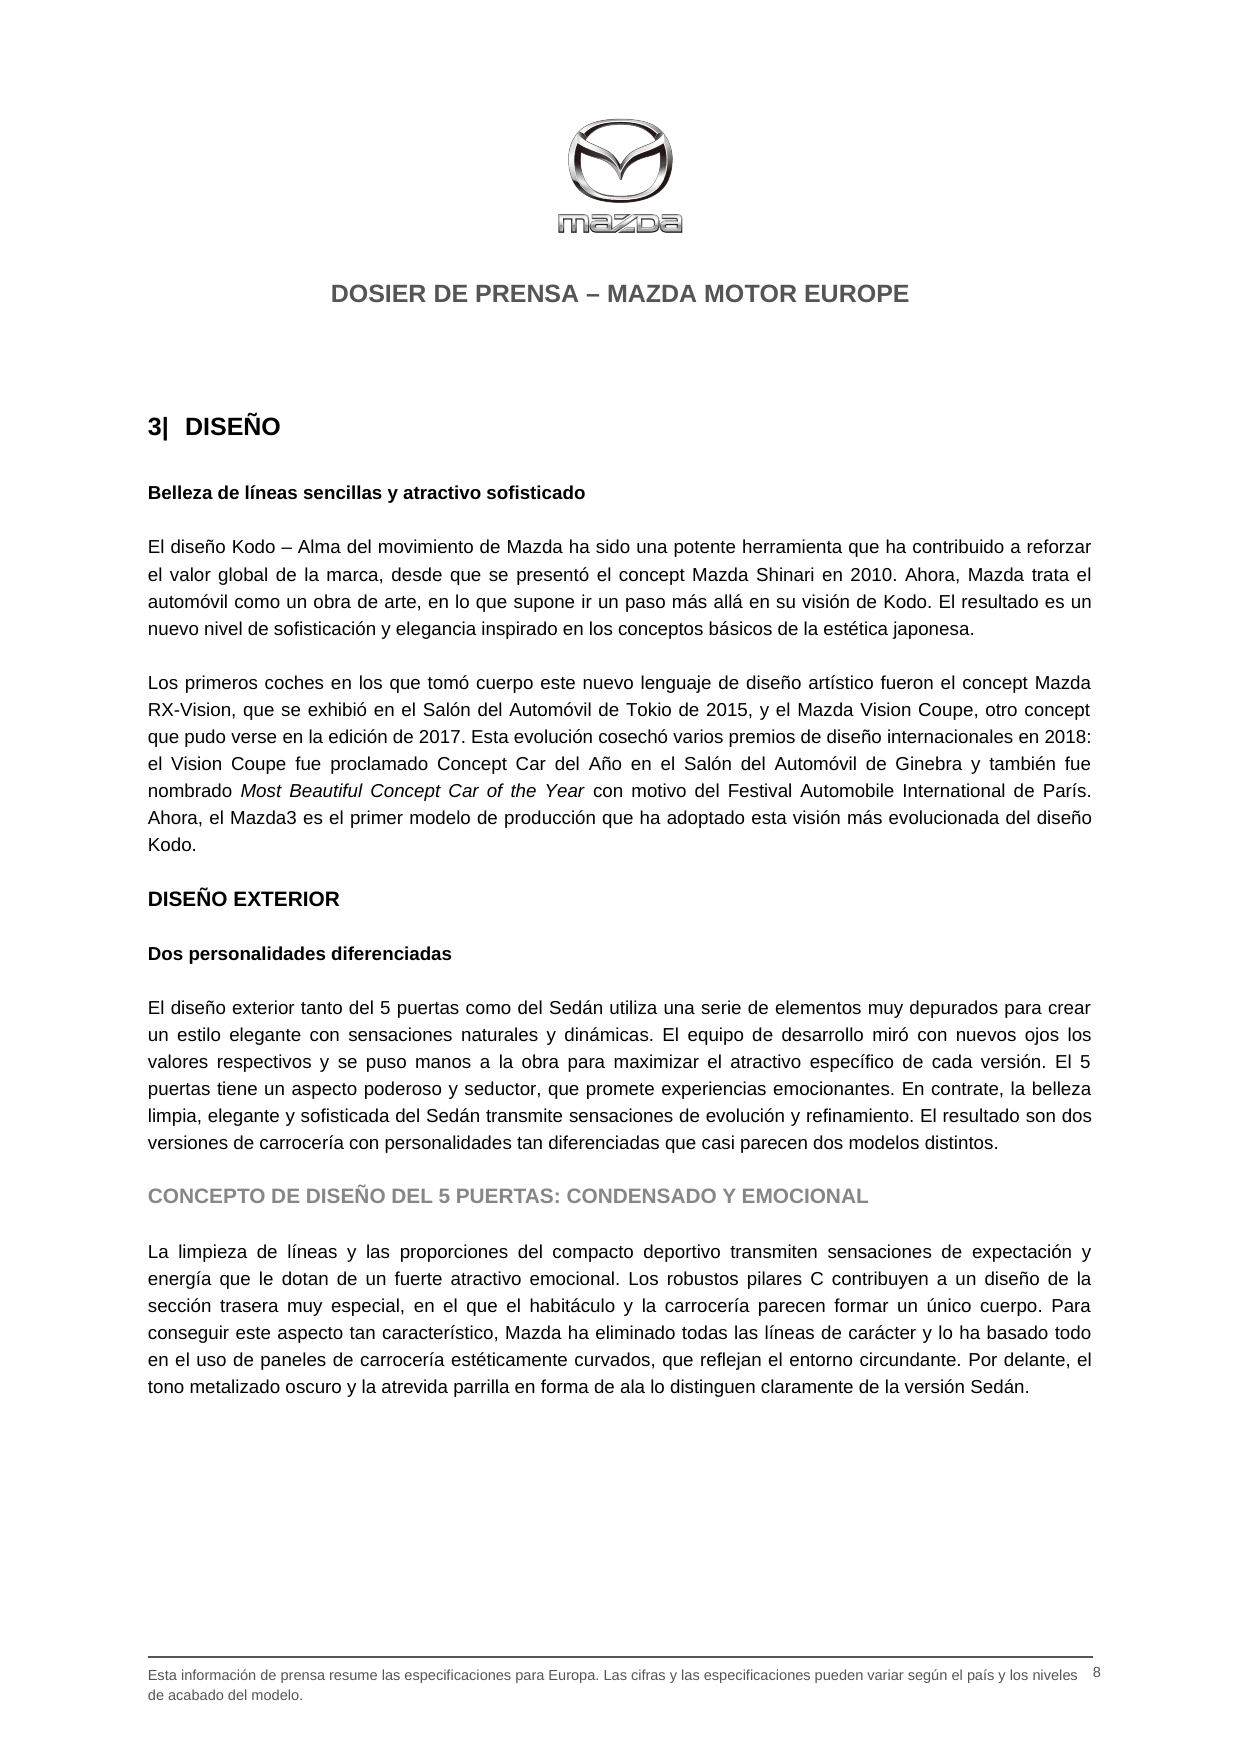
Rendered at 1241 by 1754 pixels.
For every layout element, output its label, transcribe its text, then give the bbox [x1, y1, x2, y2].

text El diseño exterior tanto del 5 puertas como del Sedán utiliza una serie de elementos muy depurados para crear un estilo elegante con sensaciones naturales y dinámicas. El equipo de desarrollo miró con nuevos ojos los valores respectivos y se puso manos a la obra para maximizar el atractivo específico de cada versión. El 5 puertas tiene un aspecto poderoso y seductor, que promete experiencias emocionantes. En contrate, la belleza limpia, elegante y sofisticada del Sedán transmite sensaciones de evolución y refinamiento. El resultado son dos versiones de carrocería con personalidades tan diferenciadas que casi parecen dos modelos distintos. [148, 993, 1092, 1155]
subtitle CONCEPTO DE DISEÑO DEL 5 PUERTAS: CONDENSADO Y EMOCIONAL [148, 1182, 1092, 1209]
text Belleza de líneas sencillas y atractivo sofisticado [148, 478, 1092, 505]
text Dos personalidades diferenciadas [148, 938, 1092, 966]
text El diseño Kodo – Alma del movimiento de Mazda ha sido una potente herramienta que ha contribuido a reforzar el valor global de la marca, desde que se presentó el concept Mazda Shinari en 2010. Ahora, Mazda trata el automóvil como un obra de arte, en lo que supone ir un paso más allá en su visión de Kodo. El resultado es un nuevo nivel de sofisticación y elegancia inspirado en los conceptos básicos de la estética japonesa. [148, 532, 1092, 641]
picture [0, 0, 1241, 268]
text Los primeros coches en los que tomó cuerpo este nuevo lenguaje de diseño artístico fueron el concept Mazda RX-Vision, que se exhibió en el Salón del Automóvil de Tokio de 2015, y el Mazda Vision Coupe, otro concept que pudo verse en la edición de 2017. Esta evolución cosechó varios premios de diseño internacionales en 2018: el Vision Coupe fue proclamado Concept Car del Año en el Salón del Automóvil de Ginebra y también fue nombrado Most Beautiful Concept Car of the Year con motivo del Festival Automobile International de París. Ahora, el Mazda3 es el primer modelo de producción que ha adoptado esta visión más evolucionada del diseño Kodo. [148, 668, 1092, 857]
subtitle DISEÑO [148, 413, 1092, 441]
text La limpieza de líneas y las proporciones del compacto deportivo transmiten sensaciones de expectación y energía que le dotan de un fuerte atractivo emocional. Los robustos pilares C contribuyen a un diseño de la sección trasera muy especial, en el que el habitáculo y la carrocería parecen formar un único cuerpo. Para conseguir este aspecto tan característico, Mazda ha eliminado todas las líneas de carácter y lo ha basado todo en el uso de paneles de carrocería estéticamente curvados, que reflejan el entorno circundante. Por delante, el tono metalizado oscuro y la atrevida parrilla en forma de ala lo distinguen claramente de la versión Sedán. [148, 1236, 1092, 1399]
subtitle DISEÑO EXTERIOR [148, 884, 1092, 911]
